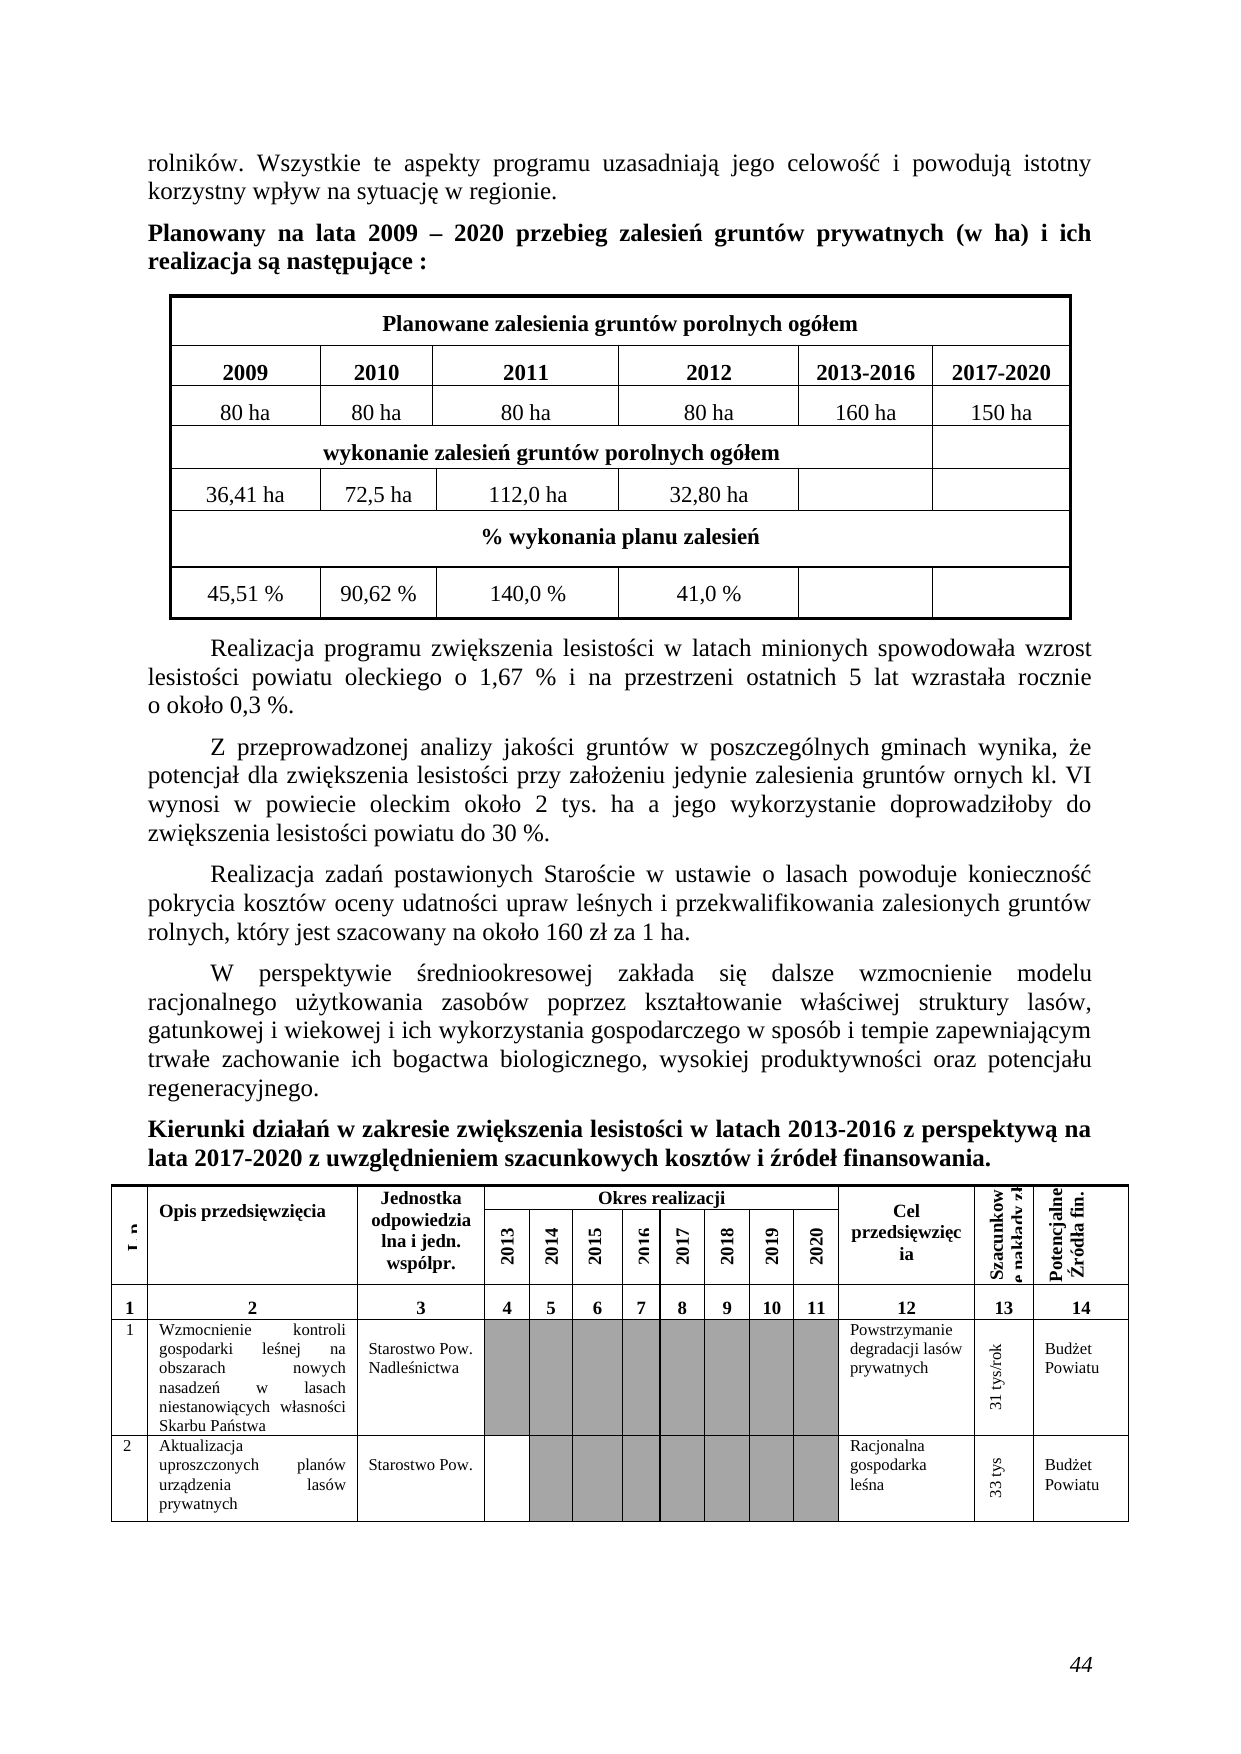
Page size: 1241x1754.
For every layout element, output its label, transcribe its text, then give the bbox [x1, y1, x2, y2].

table_cell 112,0 ha [437, 469, 618, 510]
table_cell 41,0 % [619, 568, 798, 617]
table_cell [573, 1320, 622, 1435]
table_cell Starostwo Pow. [358, 1436, 484, 1521]
text Realizacja programu zwiększenia lesistości w latach minionych spowodowała wzrost lesistości powiatu oleckiego o 1,67 % i na przestrzeni ostatnich 5 lat wzrastała rocznie o około 0,3 %. [148, 633, 1092, 719]
table_cell 13 [975, 1285, 1033, 1319]
table_cell [705, 1436, 749, 1521]
table_cell 2020 [794, 1210, 838, 1284]
table_cell 2019 [750, 1210, 793, 1284]
table_header Potencjalne Źródła fin. [1034, 1187, 1128, 1284]
table_cell Budżet Powiatu [1034, 1436, 1128, 1521]
table_cell 12 [839, 1285, 974, 1319]
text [148, 148, 1092, 205]
table_cell 2010 [321, 346, 432, 385]
table_cell [705, 1320, 749, 1435]
table_cell 2011 [433, 346, 618, 385]
table_cell 36,41 ha [172, 469, 320, 510]
table_cell [799, 469, 932, 510]
table_cell 45,51 % [172, 568, 320, 617]
text Z przeprowadzonej analizy jakości gruntów w poszczególnych gminach wynika, że potencjał dla zwiększenia lesistości przy założeniu jedynie zalesienia gruntów ornych kl. VI wynosi w powiecie oleckim około 2 tys. ha a jego wykorzystanie doprowadziłoby do zwiększenia lesistości powiatu do 30 %. [148, 732, 1092, 847]
table_cell [485, 1436, 529, 1521]
table_cell [485, 1320, 529, 1435]
table_cell [661, 1436, 704, 1521]
table_cell 2015 [573, 1210, 622, 1284]
table_cell [750, 1436, 793, 1521]
table_cell 2017-2020 [933, 346, 1069, 385]
table_cell 14 [1034, 1285, 1128, 1319]
table_cell 9 [705, 1285, 749, 1319]
table_cell 4 [485, 1285, 529, 1319]
table_cell 3 [358, 1285, 484, 1319]
table_cell 80 ha [172, 386, 320, 425]
table_cell Starostwo Pow. Nadleśnictwa [358, 1320, 484, 1435]
table_cell 2014 [530, 1210, 572, 1284]
table_cell [623, 1320, 659, 1435]
table_cell [933, 469, 1069, 510]
table_cell Budżet Powiatu [1034, 1320, 1128, 1435]
table_cell 72,5 ha [321, 469, 436, 510]
table_cell wykonanie zalesień gruntów porolnych ogółem [172, 426, 932, 467]
table_cell 5 [530, 1285, 572, 1319]
table_cell [933, 426, 1069, 467]
table_cell 2018 [705, 1210, 749, 1284]
table_cell 10 [750, 1285, 793, 1319]
table_header Okres realizacji [485, 1187, 838, 1209]
table_cell 1 [112, 1320, 147, 1435]
table_cell Aktualizacja uproszczonych planów urządzenia lasów prywatnych [148, 1436, 357, 1521]
table_cell 80 ha [433, 386, 618, 425]
table_cell 90,62 % [321, 568, 436, 617]
table_cell 1 [112, 1285, 147, 1319]
table_cell 2017 [661, 1210, 704, 1284]
table_cell [530, 1436, 572, 1521]
table_header L.p. [112, 1187, 147, 1284]
table_cell 160 ha [799, 386, 932, 425]
text Realizacja zadań postawionych Staroście w ustawie o lasach powoduje konieczność pokrycia kosztów oceny udatności upraw leśnych i przekwalifikowania zalesionych gruntów rolnych, który jest szacowany na około 160 zł za 1 ha. [148, 859, 1092, 945]
table_cell 2009 [172, 346, 320, 385]
table_cell 33 tys [975, 1436, 1033, 1521]
table_cell 80 ha [321, 386, 432, 425]
table_cell 32,80 ha [619, 469, 798, 510]
text Planowany na lata 2009 – 2020 przebieg zalesień gruntów prywatnych (w ha) i ich realizacja są następujące : [148, 218, 1092, 275]
table_cell 150 ha [933, 386, 1069, 425]
table_header Opis przedsięwzięcia [148, 1187, 357, 1284]
table_cell [530, 1320, 572, 1435]
table_header Szacunkowe nakłady zł [975, 1187, 1033, 1284]
table_cell [933, 568, 1069, 617]
table_cell 31 tys/rok [975, 1320, 1033, 1435]
text W perspektywie średniookresowej zakłada się dalsze wzmocnienie modelu racjonalnego użytkowania zasobów poprzez kształtowanie właściwej struktury lasów, gatunkowej i wiekowej i ich wykorzystania gospodarczego w sposób i tempie zapewniającym trwałe zachowanie ich bogactwa biologicznego, wysokiej produktywności oraz potencjału regeneracyjnego. [148, 958, 1092, 1102]
table_cell 7 [623, 1285, 659, 1319]
table_cell % wykonania planu zalesień [172, 511, 1069, 566]
table_cell 140,0 % [437, 568, 618, 617]
table_header Cel przedsięwzięcia [839, 1187, 974, 1284]
table_cell [750, 1320, 793, 1435]
table_cell [661, 1320, 704, 1435]
table_cell 2012 [619, 346, 798, 385]
table_cell [623, 1436, 659, 1521]
table_cell [573, 1436, 622, 1521]
table_cell 2 [148, 1285, 357, 1319]
table_cell 11 [794, 1285, 838, 1319]
table_cell [794, 1436, 838, 1521]
table_cell Racjonalna gospodarka leśna [839, 1436, 974, 1521]
table_header Planowane zalesienia gruntów porolnych ogółem [172, 298, 1069, 345]
table_header Jednostka odpowiedzialna i jedn. wspólpr. [358, 1187, 484, 1284]
table_cell 80 ha [619, 386, 798, 425]
table_cell 2013-2016 [799, 346, 932, 385]
table_cell 2013 [485, 1210, 529, 1284]
text Kierunki działań w zakresie zwiększenia lesistości w latach 2013-2016 z perspektywą na lata 2017-2020 z uwzględnieniem szacunkowych kosztów i źródeł finansowania. [148, 1114, 1092, 1172]
table_cell Wzmocnienie kontroli gospodarki leśnej na obszarach nowych nasadzeń w lasach niestanowiących własności Skarbu Państwa [148, 1320, 357, 1435]
table_cell 2 [112, 1436, 147, 1521]
table_cell [799, 568, 932, 617]
table_cell 8 [661, 1285, 704, 1319]
table_cell Powstrzymanie degradacji lasów prywatnych [839, 1320, 974, 1435]
table_cell 6 [573, 1285, 622, 1319]
table_cell 2016 [623, 1210, 659, 1284]
table_cell [794, 1320, 838, 1435]
